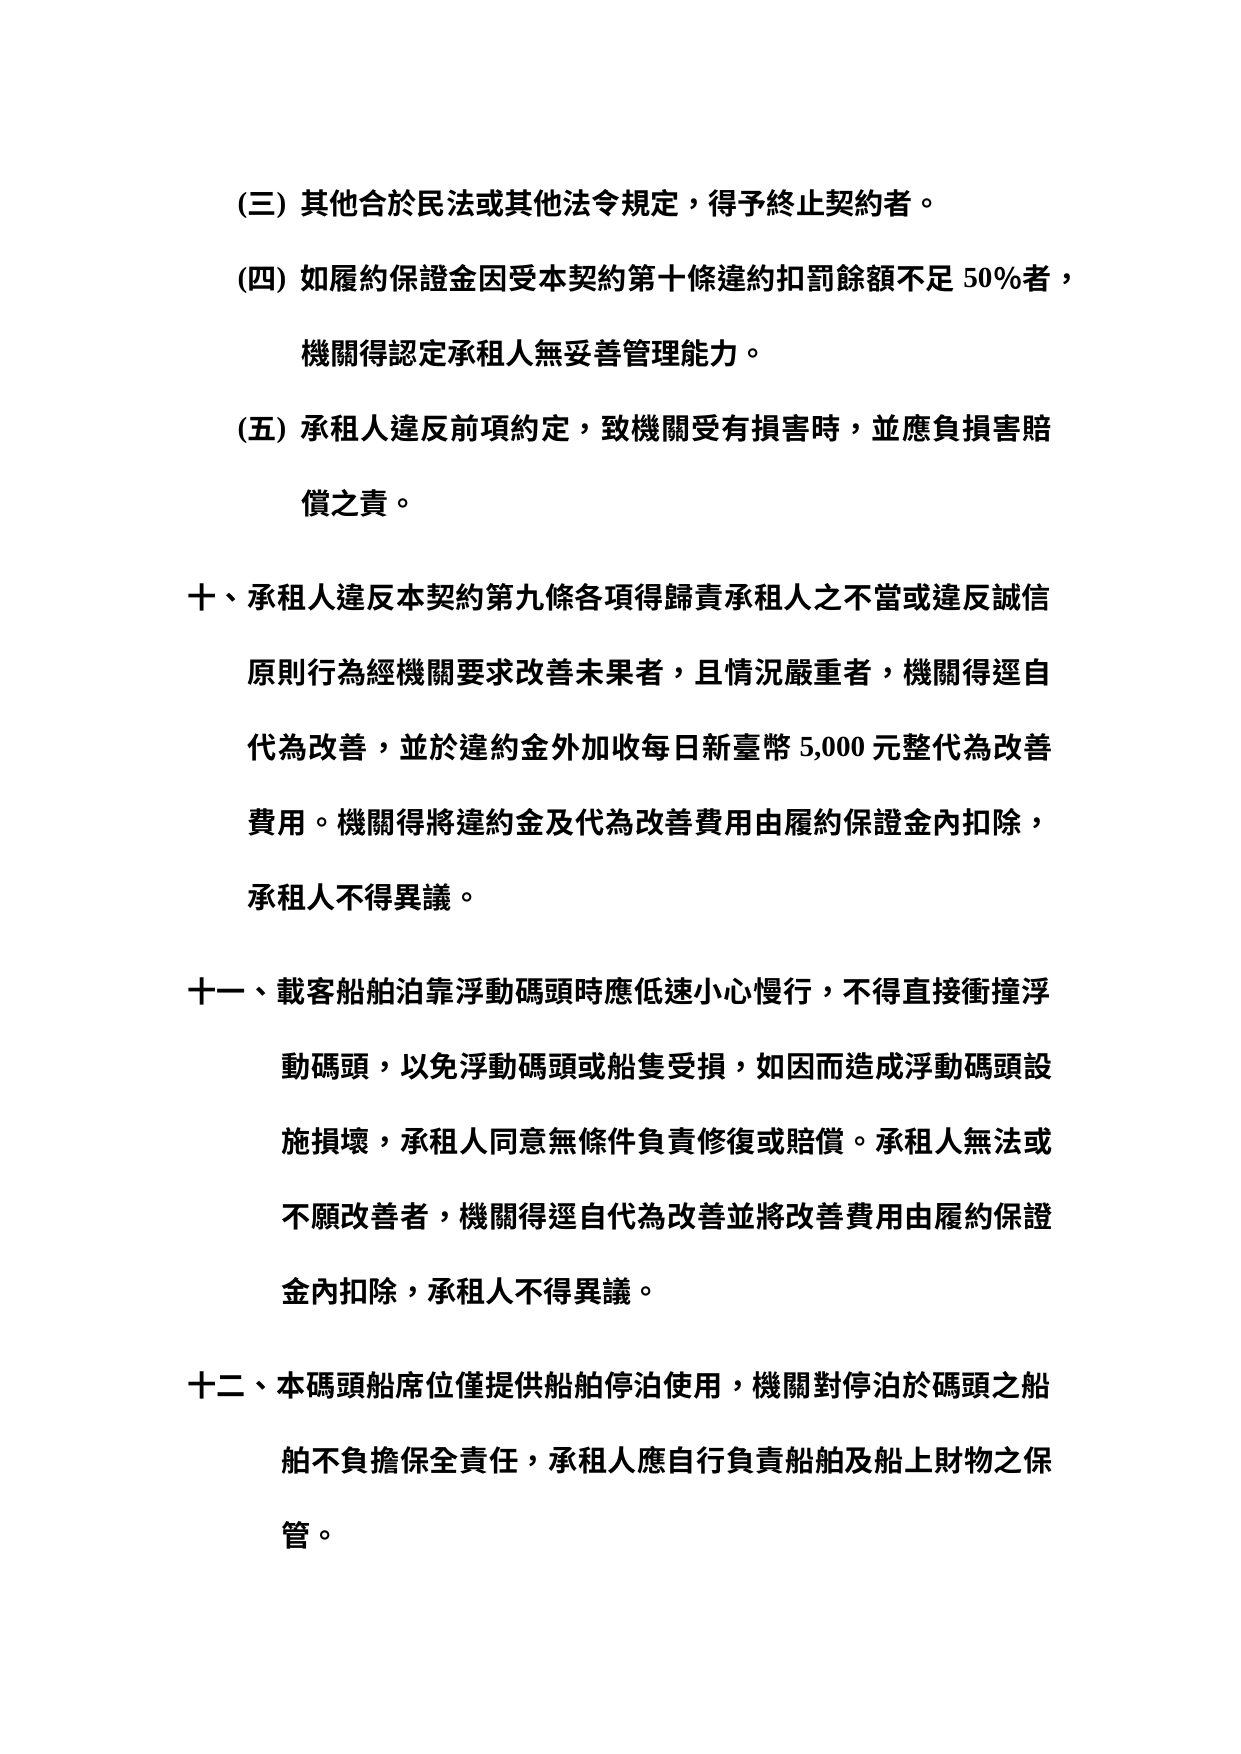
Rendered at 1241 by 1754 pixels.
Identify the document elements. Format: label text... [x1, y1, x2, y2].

list 承租人違反本契約第九條各項得歸責承租人之不當或違反誠信原則行為經機關要求改善未果者，且情況嚴重者，機關得逕自代為改善，並於違約金外加收每日新臺幣5,000元整代為改善費用。機關得將違約金及代為改善費用由履約保證金內扣除，承租人不得異議。 [187, 558, 1053, 933]
list 其他合於民法或其他法令規定，得予終止契約者。 [237, 164, 1053, 239]
list 本碼頭船席位僅提供船舶停泊使用，機關對停泊於碼頭之船舶不負擔保全責任，承租人應自行負責船舶及船上財物之保管。 [187, 1346, 1053, 1571]
list 載客船舶泊靠浮動碼頭時應低速小心慢行，不得直接衝撞浮動碼頭，以免浮動碼頭或船隻受損，如因而造成浮動碼頭設施損壞，承租人同意無條件負責修復或賠償。承租人無法或不願改善者，機關得逕自代為改善並將改善費用由履約保證金內扣除，承租人不得異議。 [187, 952, 1053, 1327]
list 承租人違反前項約定，致機關受有損害時，並應負損害賠償之責。 [237, 389, 1053, 539]
list 如履約保證金因受本契約第十條違約扣罰餘額不足50％者，機關得認定承租人無妥善管理能力。 [237, 239, 1053, 389]
